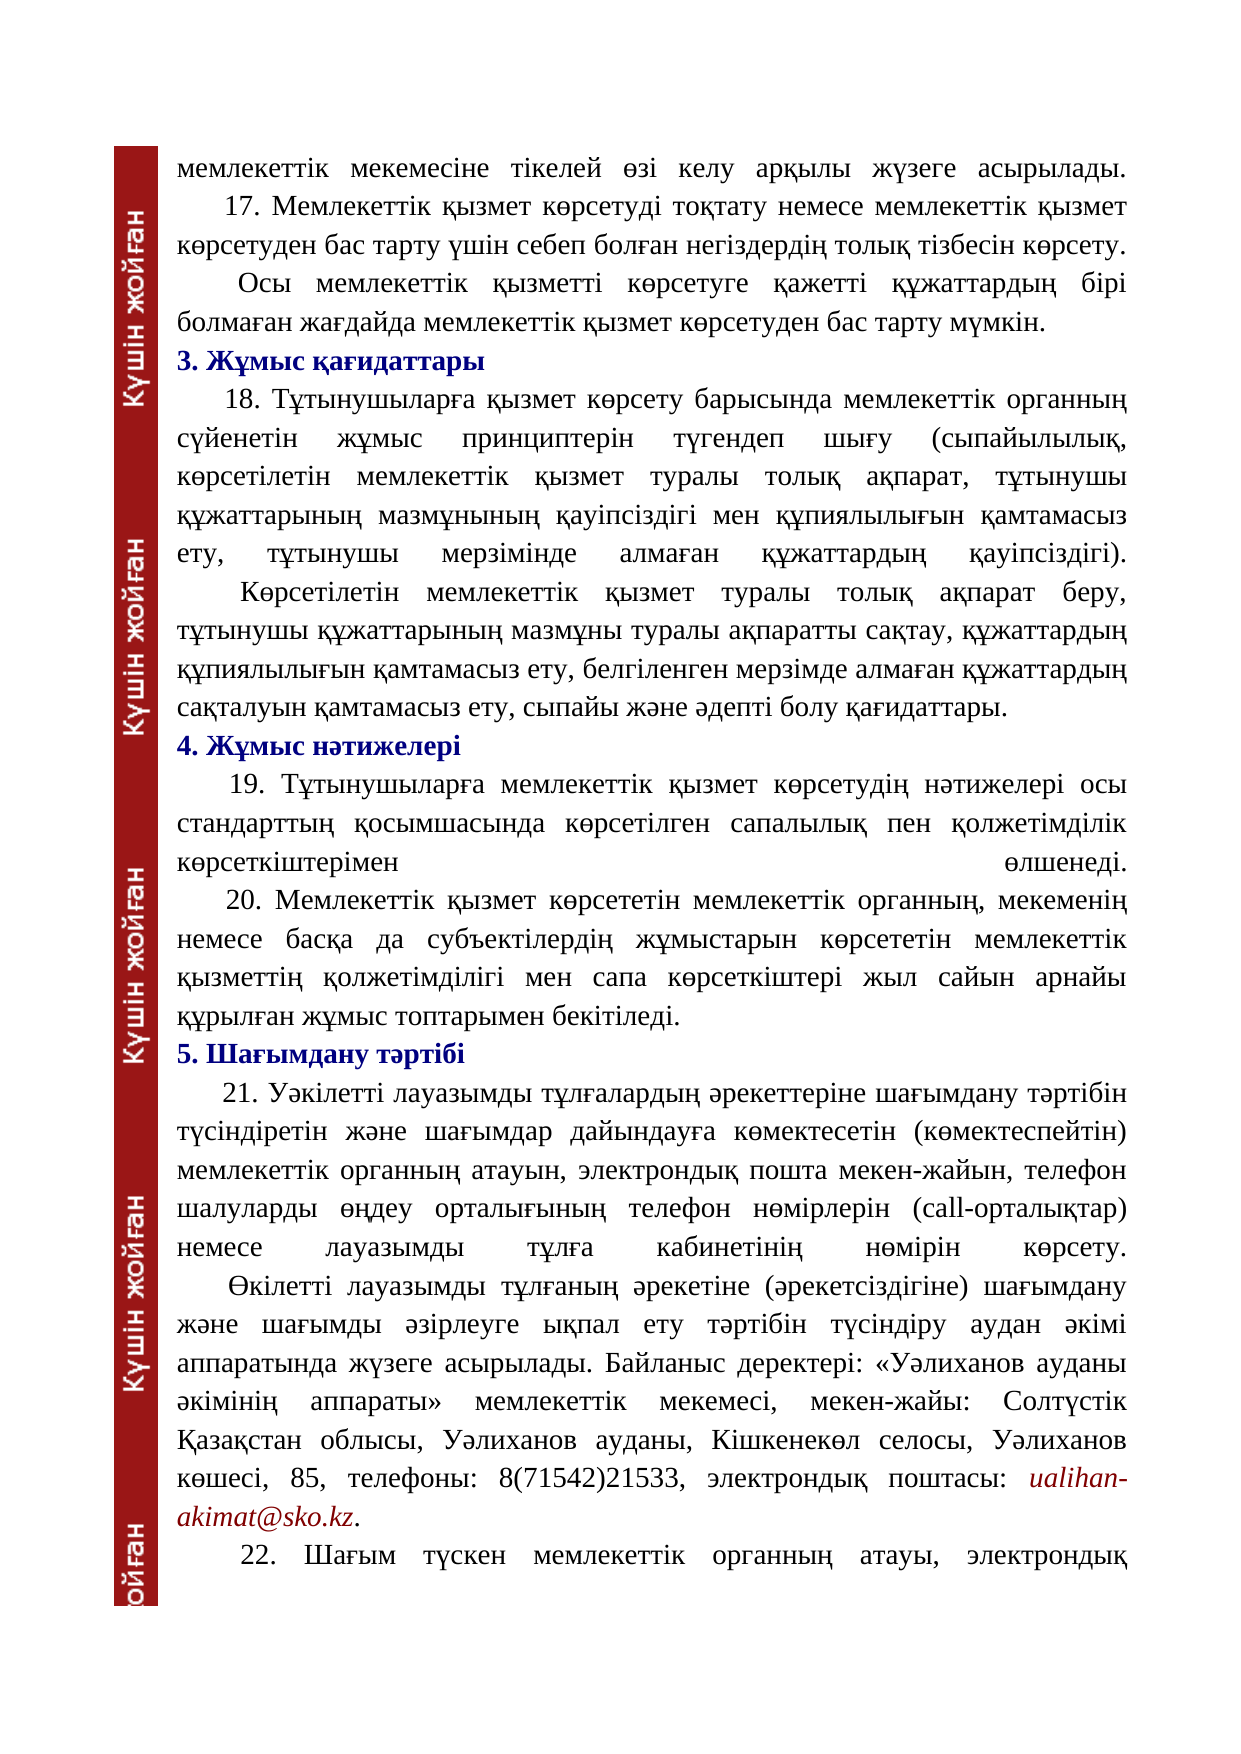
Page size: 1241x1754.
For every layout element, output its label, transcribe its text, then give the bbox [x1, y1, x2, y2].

picture [114, 376, 158, 381]
text 18. Тұтынушыларға қызмет көрсету барысында мемлекеттік органның сүйенетін жұмыс принциптерін түгендеп шығу (сыпайылылық, көрсетілетін мемлекеттік қызмет туралы толық ақпарат, тұтынушы құжаттарының мазмұнының қауіпсіздігі мен құпиялылығын қамтамасыз ету, тұтынушы мерзімінде алмаған құжаттардың қауіпсіздігі). Көрсетілетін мемлекеттік қызмет туралы толық ақпарат беру, тұтынушы құжаттарының мазмұны туралы ақпаратты сақтау, құжаттардың құпиялылығын қамтамасыз ету, белгіленген мерзімде алмаған құжаттардың сақталуын қамтамасыз ету, сыпайы және әдепті болу қағидаттары. [112, 381, 1128, 723]
text 5. Шағымдану тәртібі [112, 1036, 1128, 1070]
picture [114, 1070, 158, 1075]
text 4. Жұмыс нәтижелері [112, 728, 1128, 762]
picture [114, 723, 158, 728]
text 19. Тұтынушыларға мемлекеттік қызмет көрсетудің нәтижелері осы стандарттың қосымшасында көрсетілген сапалылық пен қолжетімділік көрсеткіштерімен өлшенеді. 20. Мемлекеттік қызмет көрсететін мемлекеттік органның, мекеменің немесе басқа да субъектілердің жұмыстарын көрсететін мемлекеттік қызметтің қолжетімділігі мен сапа көрсеткіштері жыл сайын арнайы құрылған жұмыс топтарымен бекітіледі. [112, 767, 1128, 1031]
picture [114, 1571, 158, 1606]
picture [114, 762, 158, 767]
picture [114, 338, 158, 343]
text 3. Жұмыс қағидаттары [112, 343, 1128, 376]
picture [114, 1031, 158, 1036]
picture [114, 146, 158, 150]
